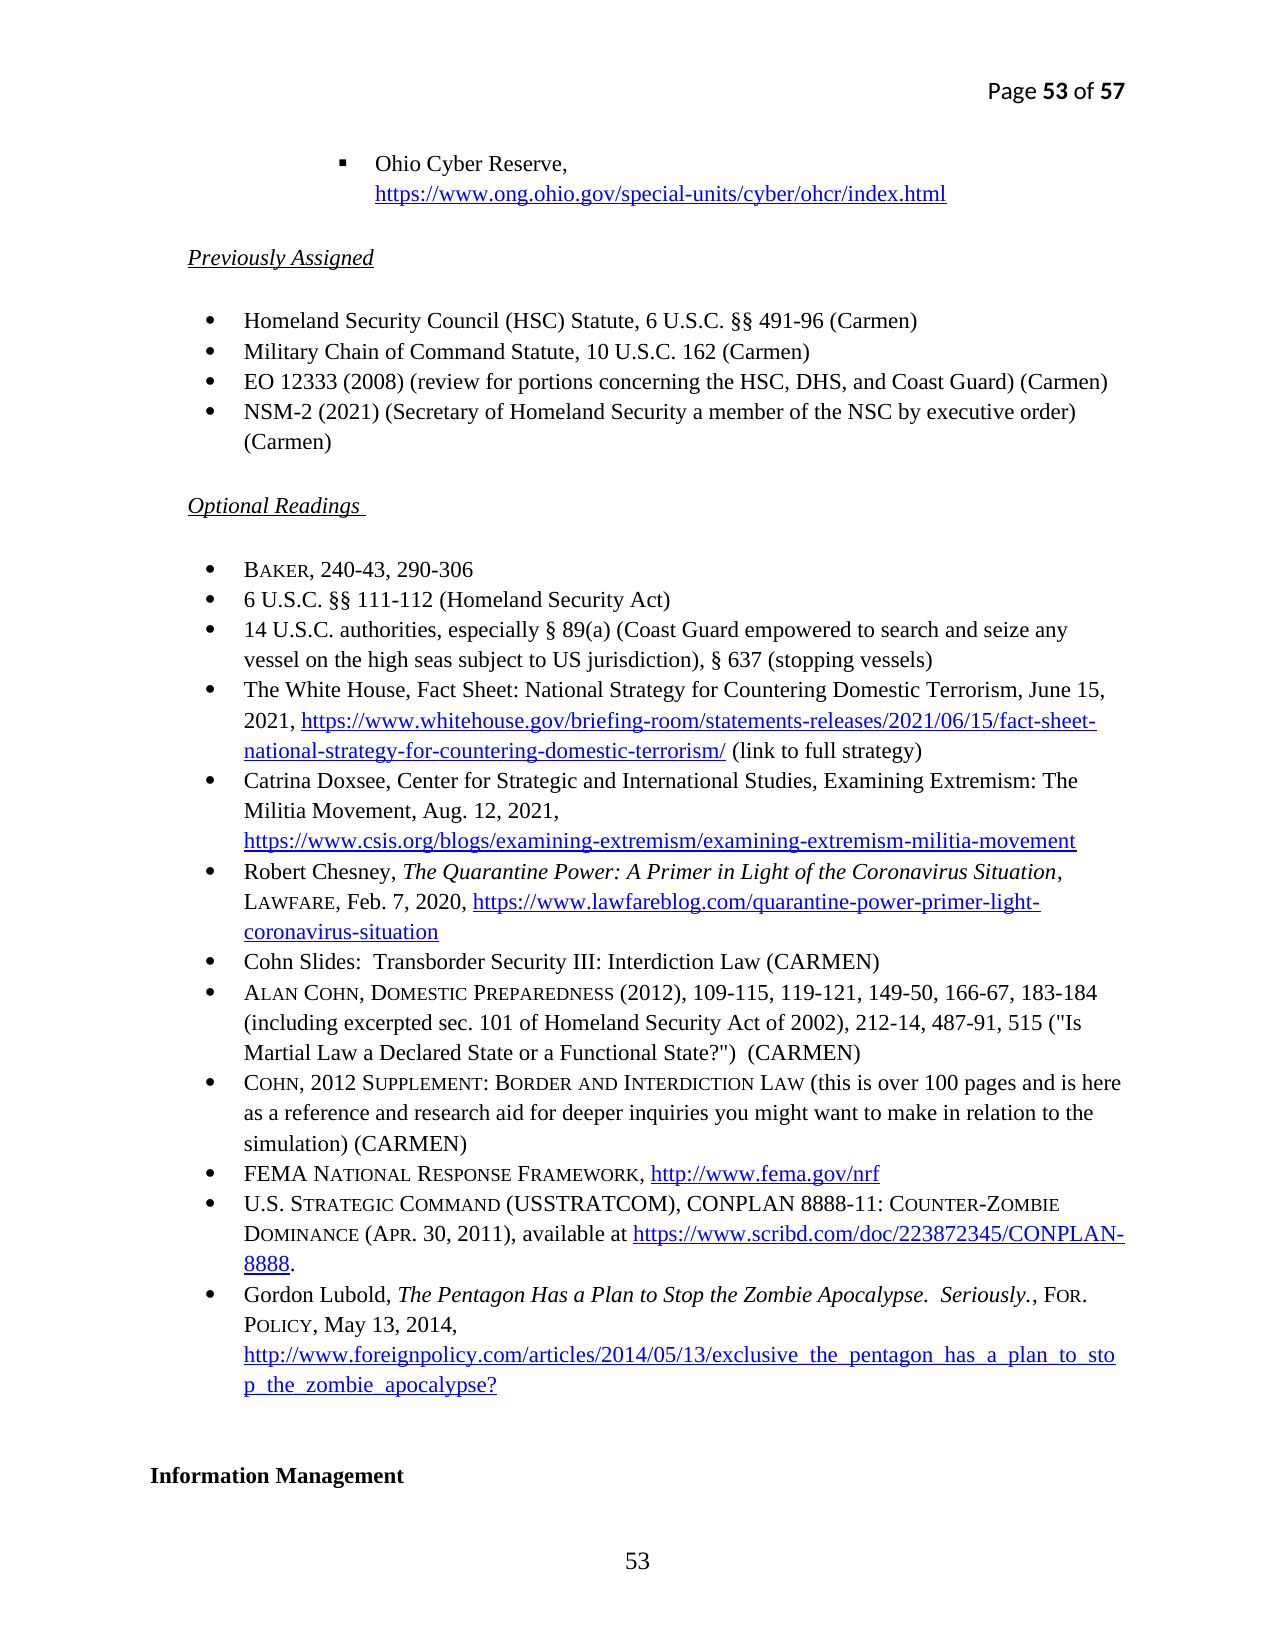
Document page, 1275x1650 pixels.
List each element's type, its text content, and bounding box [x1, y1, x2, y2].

list EO 12333 (2008) (review for portions concerning the HSC, DHS, and Coast Guard) (Carmen) [206, 368, 1125, 394]
list 14 U.S.C. authorities, especially § 89(a) (Coast Guard empowered to search and seize any vessel on the high seas subject to US jurisdiction), § 637 (stopping vessels) [206, 616, 1125, 673]
list Ohio Cyber Reserve, https://www.ong.ohio.gov/special-units/cyber/ohcr/index.html [337, 150, 1125, 239]
list 6 U.S.C. §§ 111-112 (Homeland Security Act) [206, 586, 1125, 612]
list Gordon Lubold, The Pentagon Has a Plan to Stop the Zombie Apocalypse. Seriously., For. Policy, May 13, 2014, http://www.foreignpolicy.com/articles/2014/05/13/exclusive_the_pentagon_has_a_plan_to_stop_the_zombie_apocalypse? [206, 1281, 1125, 1398]
list The White House, Fact Sheet: National Strategy for Countering Domestic Terrorism, June 15, 2021, https://www.whitehouse.gov/briefing-room/statements-releases/2021/06/15/fact-sheet-national-strategy-for-countering-domestic-terrorism/ (link to full strategy) [206, 676, 1125, 763]
list Baker, 240-43, 290-306 [206, 556, 1125, 582]
list Previously Assigned [187, 244, 1125, 303]
text Information Management [150, 1462, 1125, 1488]
list Cohn, 2012 Supplement: Border and Interdiction Law (this is over 100 pages and is here as a reference and research aid for deeper inquiries you might want to make in relation to the simulation) (CARMEN) [206, 1069, 1125, 1156]
list Homeland Security Council (HSC) Statute, 6 U.S.C. §§ 491-96 (Carmen) [206, 307, 1125, 334]
list U.S. Strategic Command (USSTRATCOM), CONPLAN 8888-11: Counter-Zombie Dominance (Apr. 30, 2011), available at https://www.scribd.com/doc/223872345/CONPLAN-8888. [206, 1190, 1125, 1277]
list Military Chain of Command Statute, 10 U.S.C. 162 (Carmen) [206, 338, 1125, 364]
list Catrina Doxsee, Center for Strategic and International Studies, Examining Extremism: The Militia Movement, Aug. 12, 2021, https://www.csis.org/blogs/examining-extremism/examining-extremism-militia-movement [206, 767, 1125, 854]
list Alan Cohn, Domestic Preparedness (2012), 109-115, 119-121, 149-50, 166-67, 183-184 (including excerpted sec. 101 of Homeland Security Act of 2002), 212-14, 487-91, 515 ("Is Martial Law a Declared State or a Functional State?") (CARMEN) [206, 978, 1125, 1065]
list Robert Chesney, The Quarantine Power: A Primer in Light of the Coronavirus Situation, Lawfare, Feb. 7, 2020, https://www.lawfareblog.com/quarantine-power-primer-light-coronavirus-situation [206, 858, 1125, 944]
list Optional Readings [187, 492, 1125, 551]
list NSM-2 (2021) (Secretary of Homeland Security a member of the NSC by executive order) (Carmen) [206, 398, 1125, 488]
list FEMA National Response Framework, http://www.fema.gov/nrf [206, 1160, 1125, 1186]
list Cohn Slides: Transborder Security III: Interdiction Law (CARMEN) [206, 948, 1125, 975]
